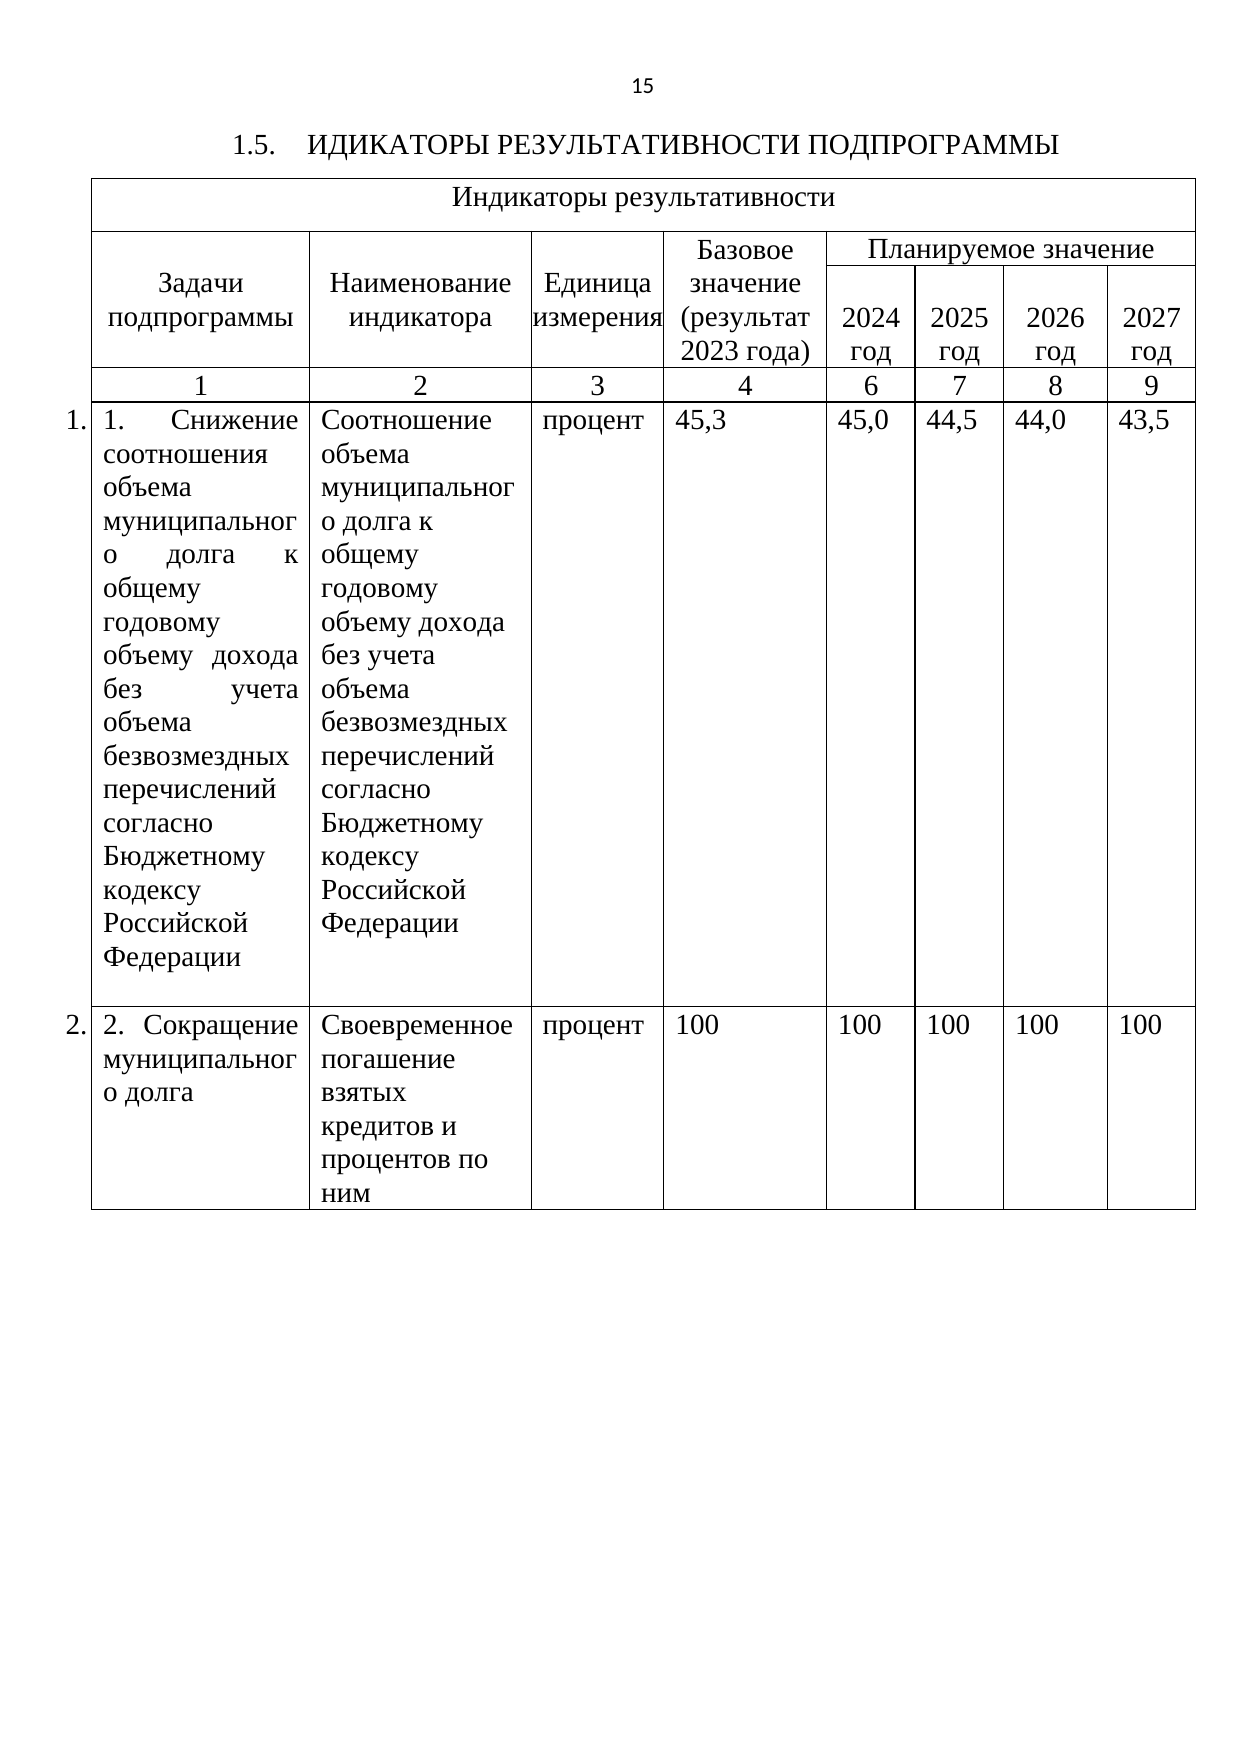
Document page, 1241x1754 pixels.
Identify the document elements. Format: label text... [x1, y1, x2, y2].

table_cell 4 [664, 368, 826, 401]
table_cell Единица измерения [532, 232, 663, 367]
table_cell 8 [1004, 368, 1107, 401]
table_cell 3 [532, 368, 663, 401]
table_cell 1 [92, 368, 309, 401]
table_cell Соотношение объема муниципального долга к общему годовому объему дохода без учета объема безвозмездных перечислений согласно Бюджетному кодексу Российской Федерации [310, 403, 531, 1006]
table_cell Базовое значение (результат 2023 года) [664, 232, 826, 367]
table_cell Наименование индикатора [310, 232, 531, 367]
list Идикаторы результативности подпрограммЫ [103, 127, 1188, 160]
table_cell 100 [827, 1007, 914, 1208]
table_cell 7 [916, 368, 1003, 401]
table_cell 9 [1108, 368, 1195, 401]
table_cell 100 [1108, 1007, 1195, 1208]
table_cell 100 [916, 1007, 1003, 1208]
table_cell 2. Сокращение муниципального долга [92, 1007, 309, 1208]
table_cell 45,3 [664, 403, 826, 1006]
table_cell 43,5 [1108, 403, 1195, 1006]
table_cell 100 [1004, 1007, 1107, 1208]
table_cell 2 [310, 368, 531, 401]
table_cell процент [532, 403, 663, 1006]
table_cell Задачи подпрограммы [92, 232, 309, 367]
table_cell 2027 год [1108, 266, 1195, 367]
table_header Индикаторы результативности [92, 179, 1195, 231]
table_cell 6 [827, 368, 914, 401]
table_cell Своевременное погашение взятых кредитов и процентов по ним [310, 1007, 531, 1208]
table_cell 1. Снижение соотношения объема муниципального долга к общему годовому объему дохода без учета объема безвозмездных перечислений согласно Бюджетному кодексу Российской Федерации [92, 403, 309, 1006]
table_cell 100 [664, 1007, 826, 1208]
table_cell 2024 год [827, 266, 914, 367]
table_cell 45,0 [827, 403, 914, 1006]
table_cell 2026 год [1004, 266, 1107, 367]
table_cell Планируемое значение [827, 232, 1195, 265]
table_cell процент [532, 1007, 663, 1208]
table_cell 2025 год [916, 266, 1003, 367]
table_cell 44,0 [1004, 403, 1107, 1006]
table_cell 44,5 [916, 403, 1003, 1006]
